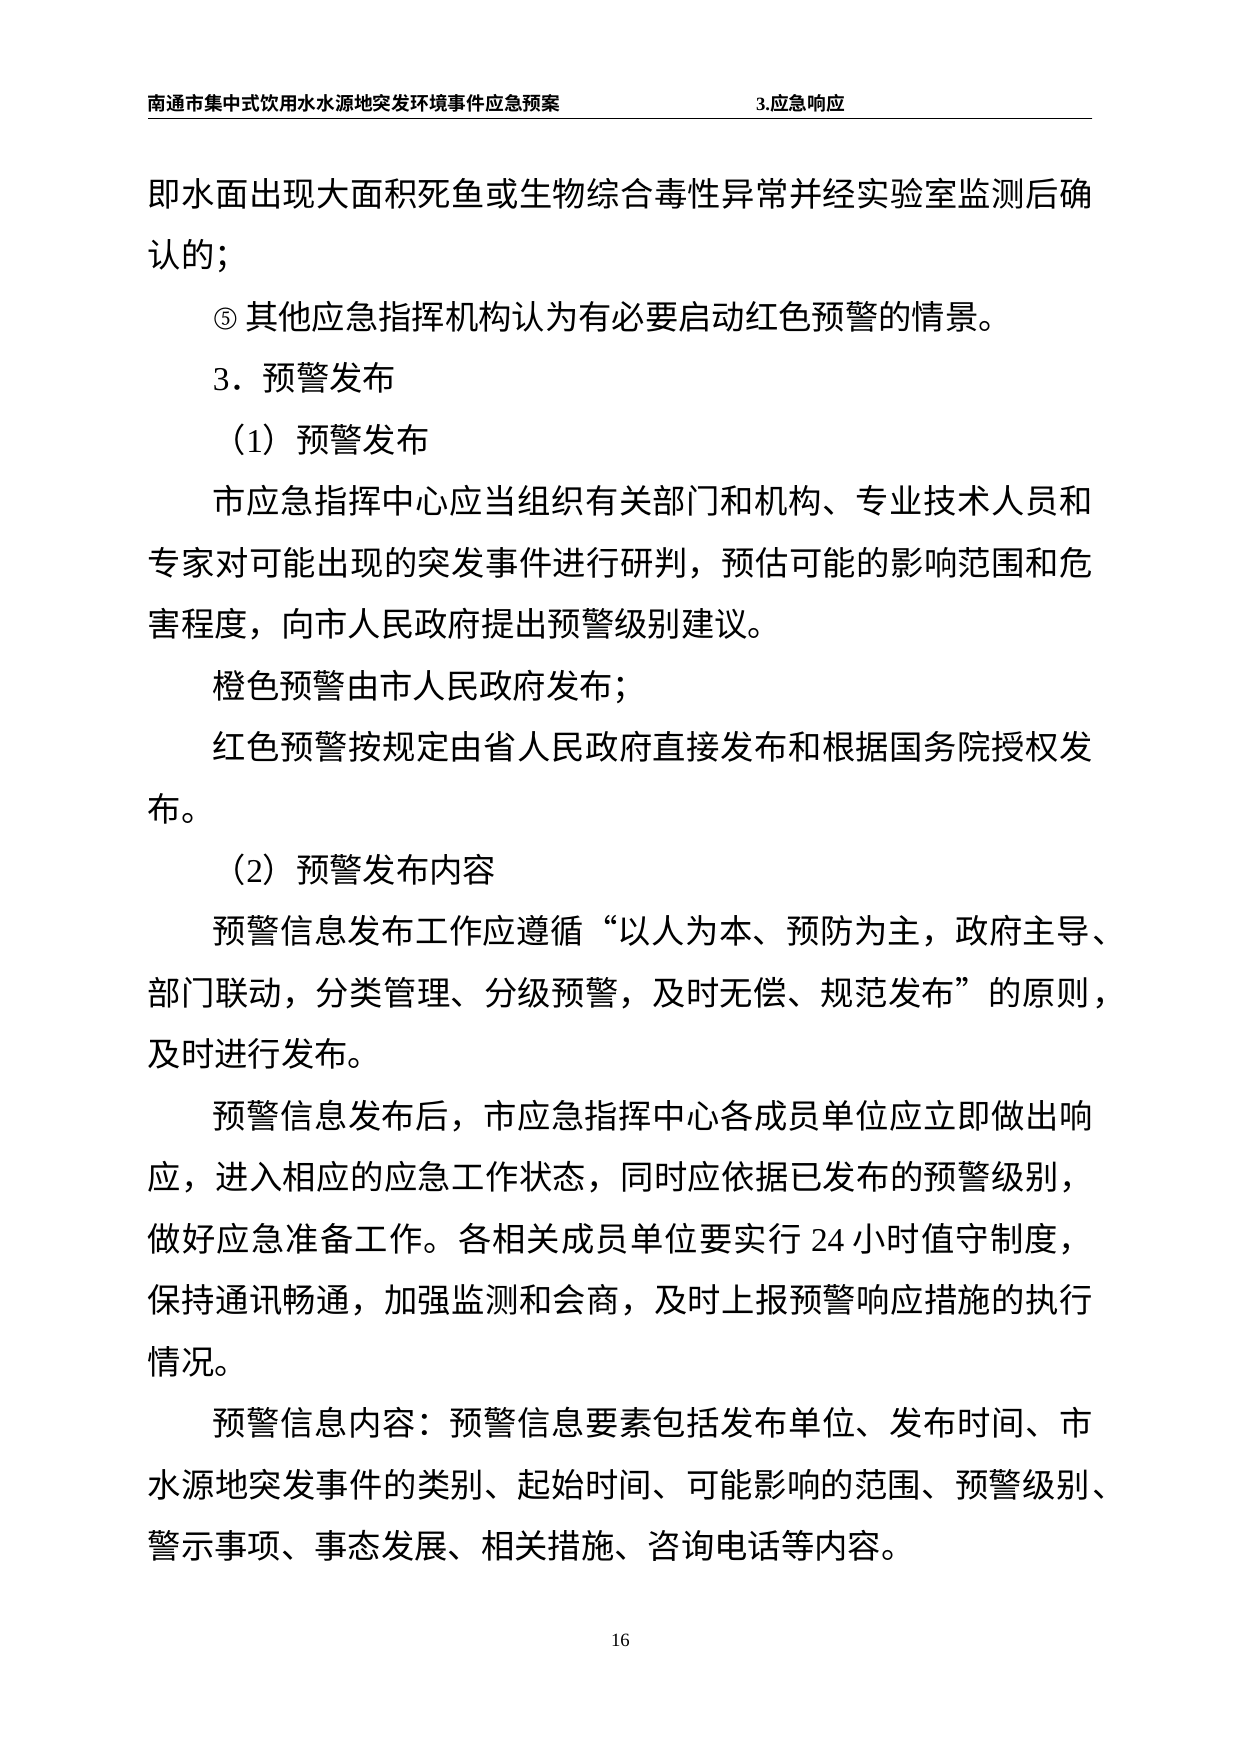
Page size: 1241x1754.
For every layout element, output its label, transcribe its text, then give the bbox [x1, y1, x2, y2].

text 预警信息发布工作应遵循“以人为本、预防为主，政府主导、部门联动，分类管理、分级预警，及时无偿、规范发布”的原则，及时进行发布。 [148, 892, 1092, 1076]
text ⑤其他应急指挥机构认为有必要启动红色预警的情景。 [148, 277, 1092, 339]
text 3．预警发布 [148, 339, 1092, 400]
text 预警信息发布后，市应急指挥中心各成员单位应立即做出响应，进入相应的应急工作状态，同时应依据已发布的预警级别，做好应急准备工作。各相关成员单位要实行24小时值守制度，保持通讯畅通，加强监测和会商，及时上报预警响应措施的执行情况。 [148, 1076, 1092, 1384]
text 橙色预警由市人民政府发布； [148, 646, 1092, 708]
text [148, 154, 1092, 277]
text （2）预警发布内容 [148, 831, 1092, 892]
text 预警信息内容：预警信息要素包括发布单位、发布时间、市水源地突发事件的类别、起始时间、可能影响的范围、预警级别、警示事项、事态发展、相关措施、咨询电话等内容。 [148, 1384, 1092, 1568]
text 市应急指挥中心应当组织有关部门和机构、专业技术人员和专家对可能出现的突发事件进行研判，预估可能的影响范围和危害程度，向市人民政府提出预警级别建议。 [148, 462, 1092, 646]
text （1）预警发布 [148, 400, 1092, 462]
text 红色预警按规定由省人民政府直接发布和根据国务院授权发布。 [148, 708, 1092, 831]
